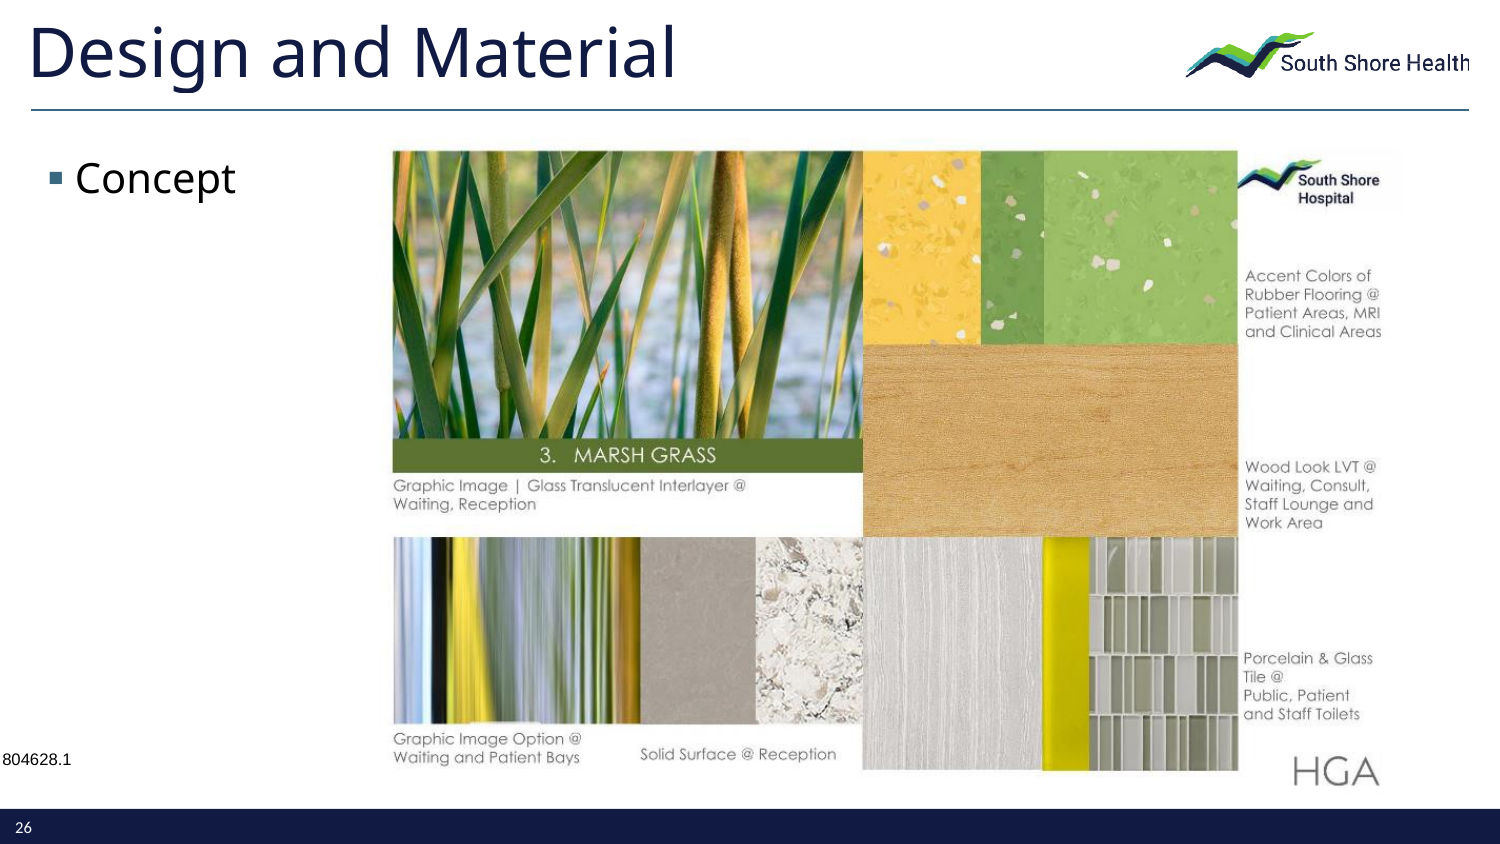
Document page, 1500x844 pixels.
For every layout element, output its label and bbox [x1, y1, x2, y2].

picture [379, 138, 1405, 794]
picture [1407, 54, 1469, 71]
picture [1185, 32, 1400, 78]
